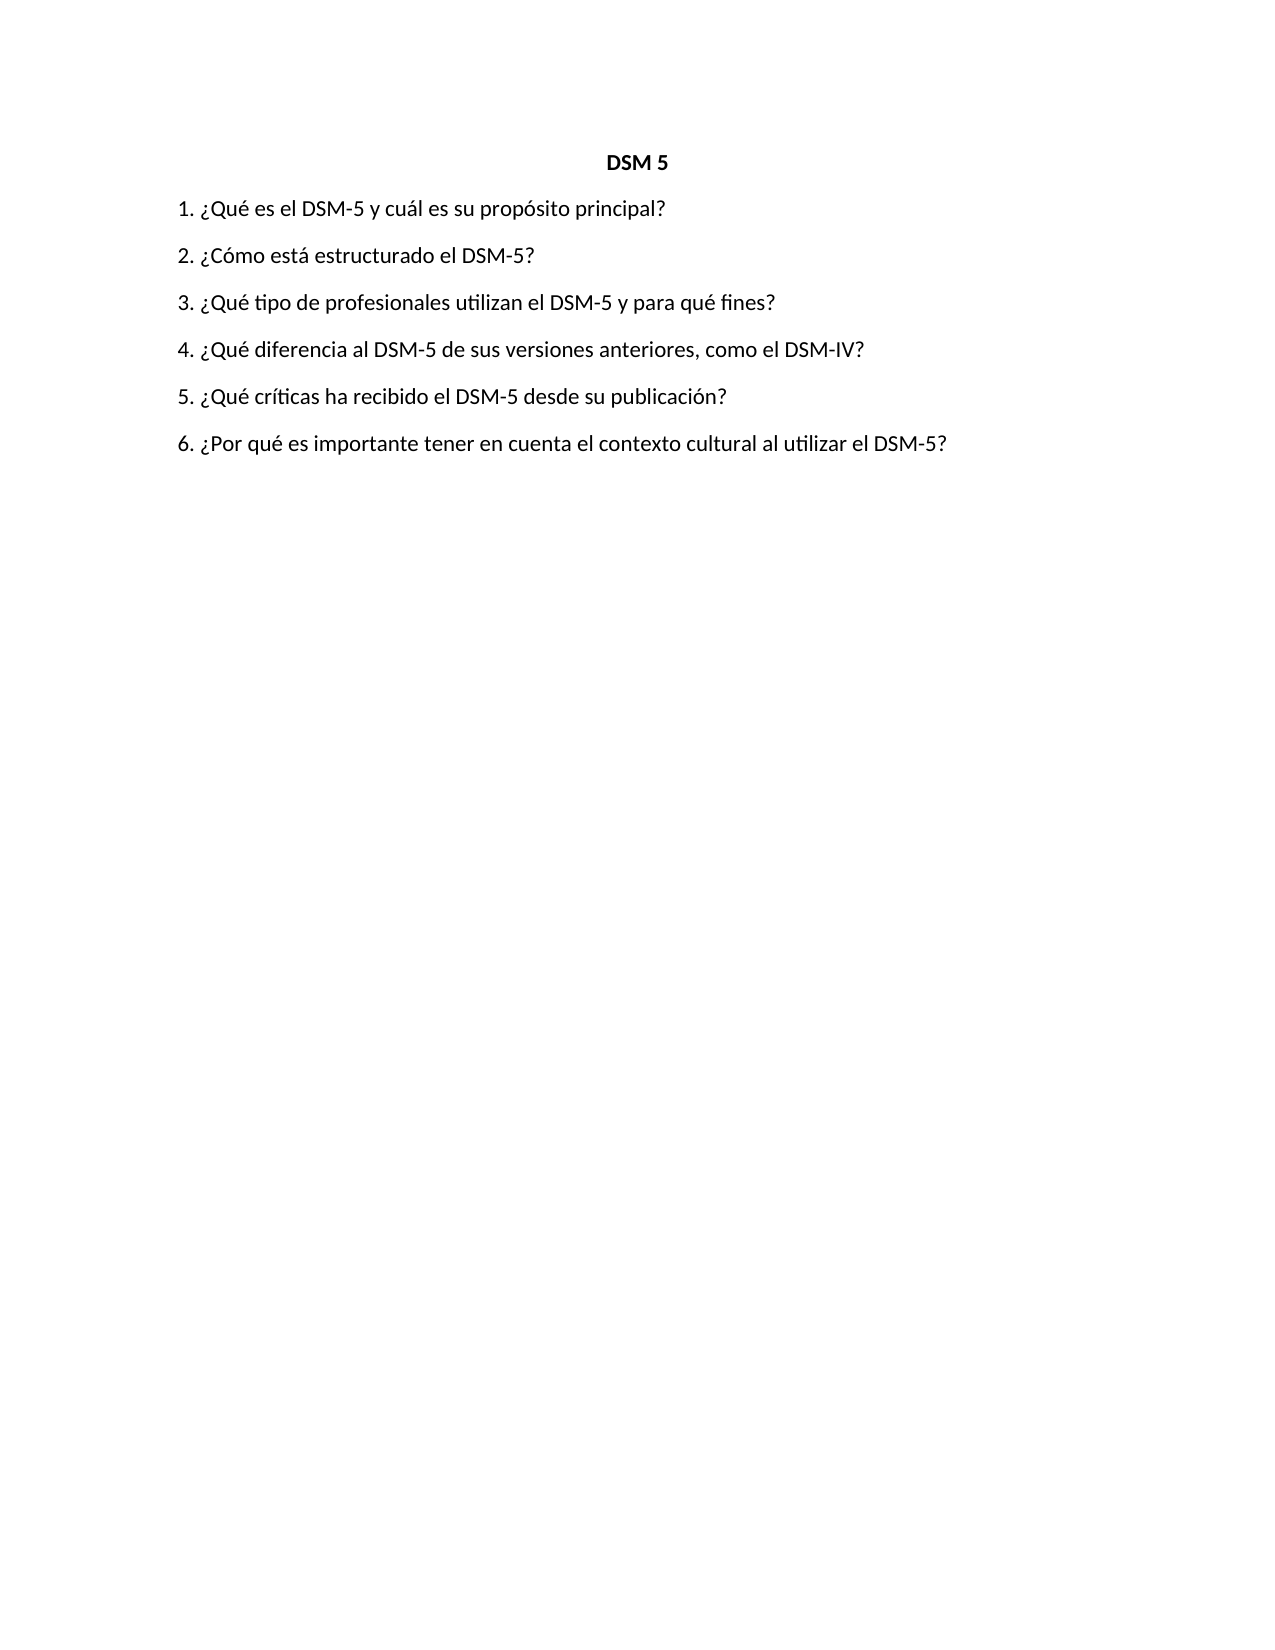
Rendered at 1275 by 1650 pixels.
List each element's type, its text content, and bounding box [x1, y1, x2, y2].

text DSM 5 [177, 148, 1098, 176]
text 1. ¿Qué es el DSM-5 y cuál es su propósito principal? [177, 194, 1098, 222]
text 4. ¿Qué diferencia al DSM-5 de sus versiones anteriores, como el DSM-IV? [177, 335, 1098, 363]
text 3. ¿Qué tipo de profesionales utilizan el DSM-5 y para qué fines? [177, 288, 1098, 316]
text 5. ¿Qué críticas ha recibido el DSM-5 desde su publicación? [177, 382, 1098, 410]
text 6. ¿Por qué es importante tener en cuenta el contexto cultural al utilizar el DSM-5? [177, 429, 1098, 457]
text 2. ¿Cómo está estructurado el DSM-5? [177, 241, 1098, 269]
